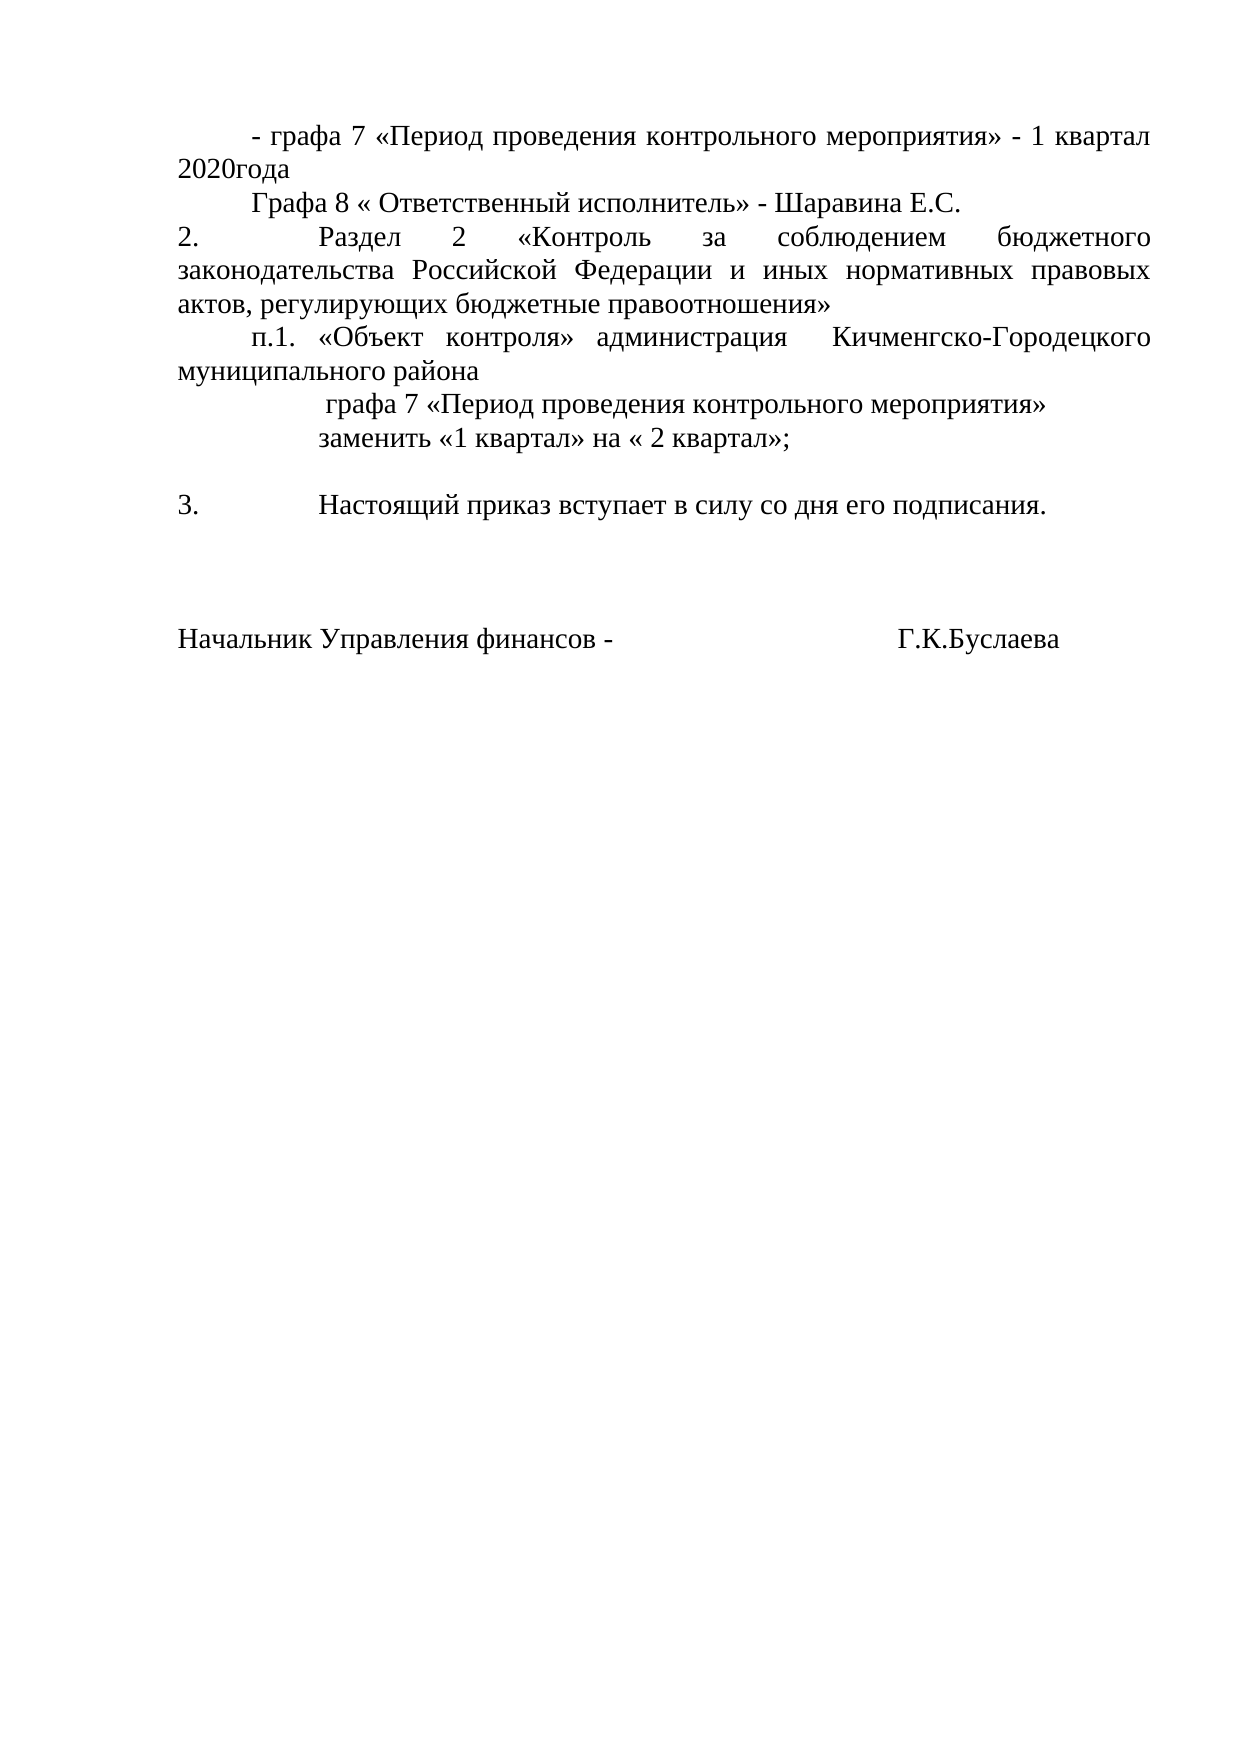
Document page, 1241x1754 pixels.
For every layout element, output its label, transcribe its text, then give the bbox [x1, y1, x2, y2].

text Начальник Управления финансов - Г.К.Буслаева [177, 621, 1152, 655]
list заменить «1 квартал» на « 2 квартал»; [318, 420, 1152, 453]
text Графа 8 « Ответственный исполнитель» - Шаравина Е.С. [177, 185, 1152, 219]
list графа 7 «Период проведения контрольного мероприятия» [318, 386, 1152, 420]
text - графа 7 «Период проведения контрольного мероприятия» - 1 квартал 2020года [177, 118, 1152, 185]
list Раздел 2 «Контроль за соблюдением бюджетного законодательства Российской Федерации и иных нормативных правовых актов, регулирующих бюджетные правоотношения» [177, 219, 1152, 319]
list Настоящий приказ вступает в силу со дня его подписания. [177, 487, 1152, 521]
list п.1. «Объект контроля» администрация Кичменгско-Городецкого муниципального района [177, 319, 1152, 386]
